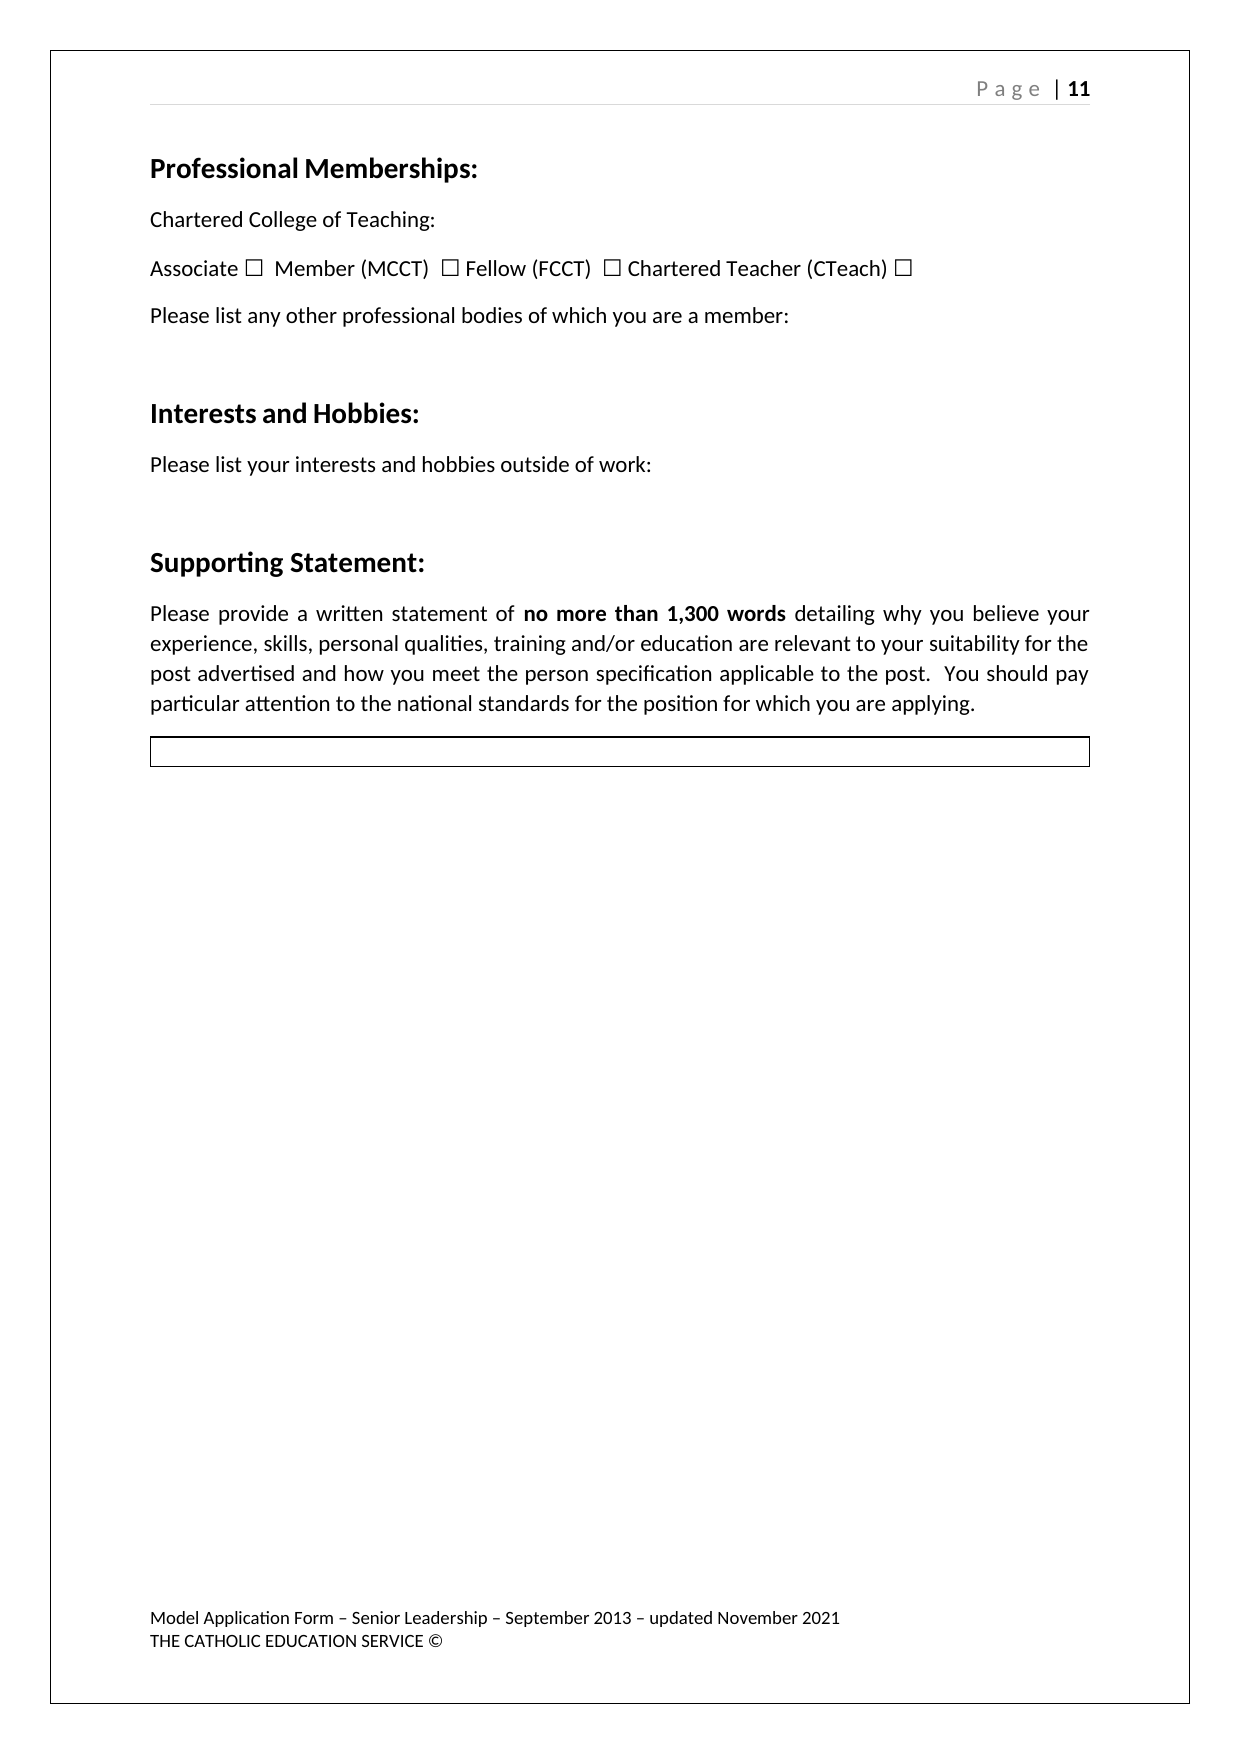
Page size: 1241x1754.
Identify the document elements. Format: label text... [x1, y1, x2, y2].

text Professional Memberships: [150, 150, 1090, 186]
text Supporting Statement: [150, 544, 1090, 579]
text Chartered College of Teaching: [150, 205, 1090, 233]
text Please provide a written statement of no more than 1,300 words detailing why you believe your experience, skills, personal qualities, training and/or education are relevant to your suitability for the post advertised and how you meet the person specification applicable to the post. You should pay particular attention to the national standards for the position for which you are applying. [150, 599, 1090, 718]
text Please list any other professional bodies of which you are a member: [150, 301, 1090, 329]
text Associate Member (MCCT) Fellow (FCCT) Chartered Teacher (CTeach) [150, 251, 1090, 283]
text Please list your interests and hobbies outside of work: [150, 450, 1090, 478]
text Interests and Hobbies: [150, 395, 1090, 431]
table_header [151, 738, 1089, 766]
